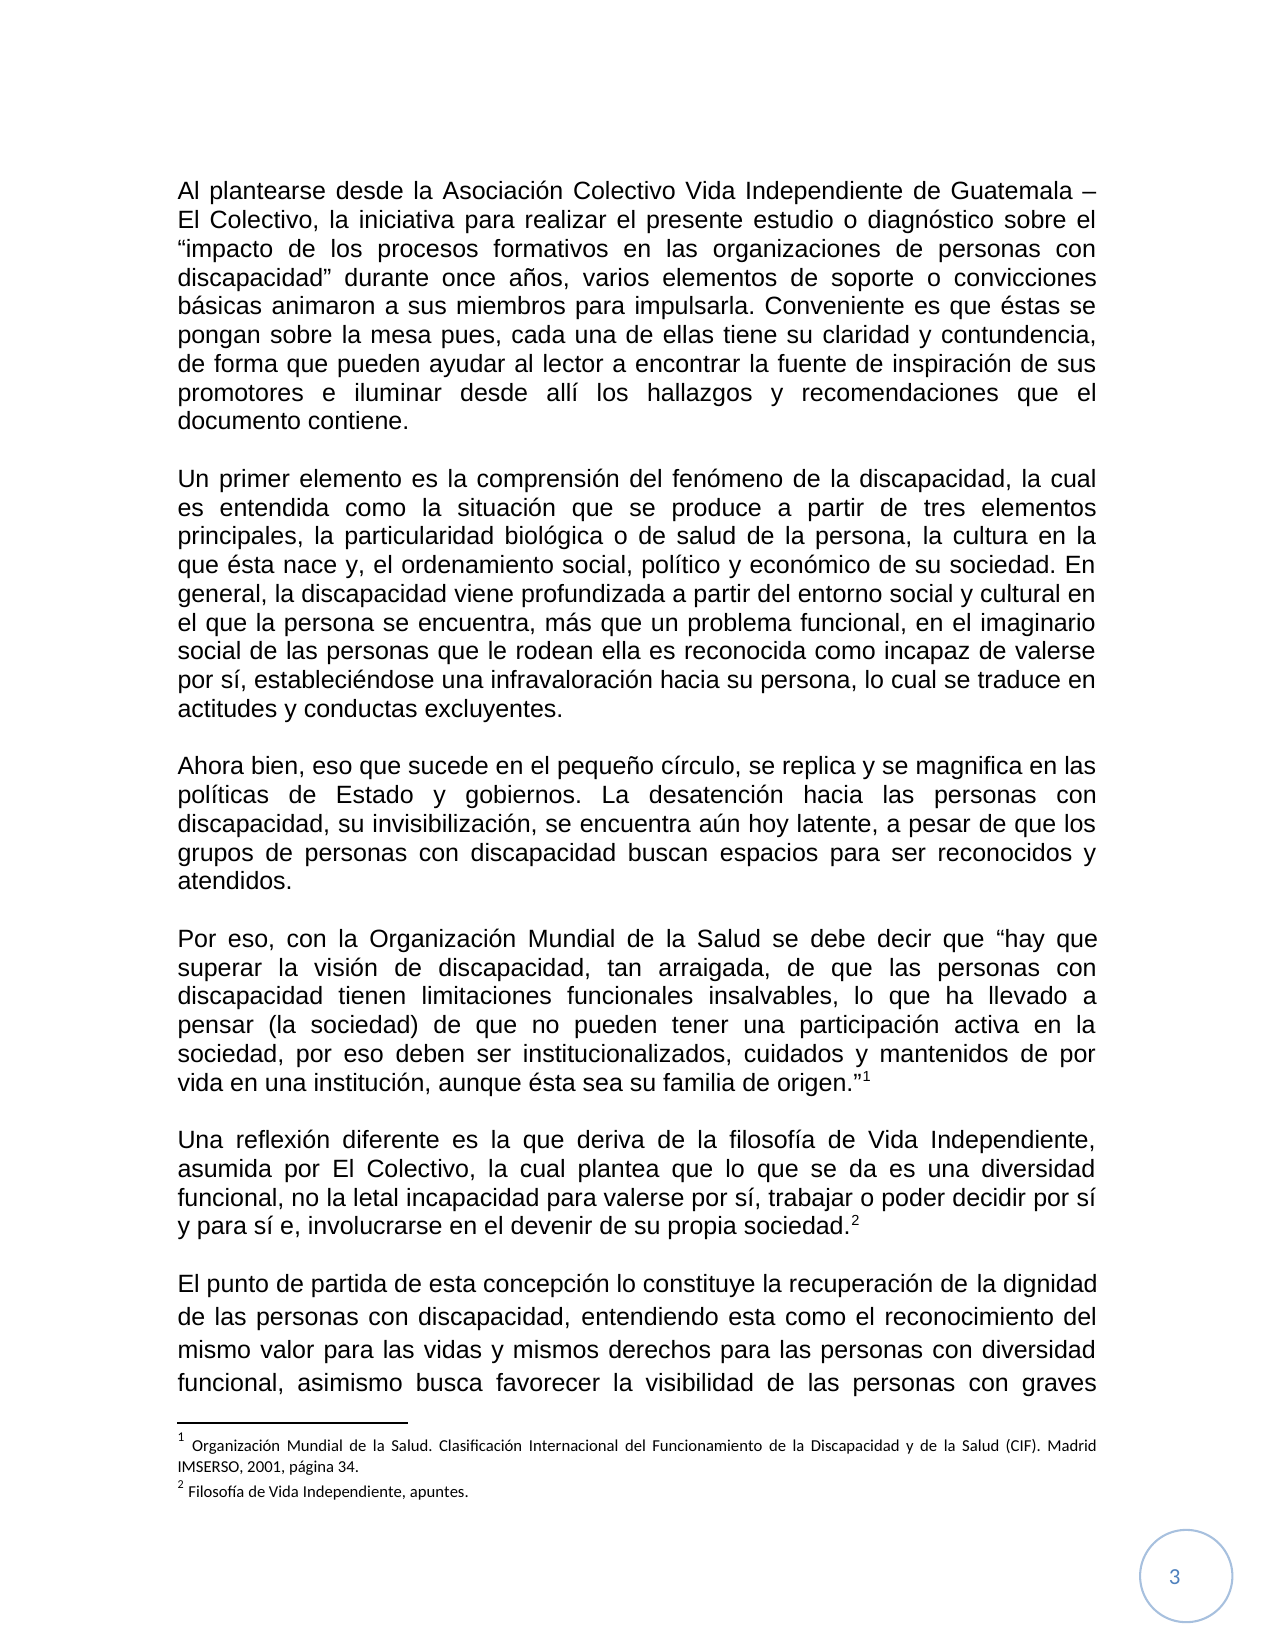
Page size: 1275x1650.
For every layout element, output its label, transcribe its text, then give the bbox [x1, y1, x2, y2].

text Por eso, con la Organización Mundial de la Salud se debe decir que “hay que superar la visión de discapacidad, tan arraigada, de que las personas con discapacidad tienen limitaciones funcionales insalvables, lo que ha llevado a pensar (la sociedad) de que no pueden tener una participación activa en la sociedad, por eso deben ser institucionalizados, cuidados y mantenidos de por vida en una institución, aunque ésta sea su familia de origen.” [177, 924, 1098, 1096]
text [177, 1269, 1098, 1397]
text Un primer elemento es la comprensión del fenómeno de la discapacidad, la cual es entendida como la situación que se produce a partir de tres elementos principales, la particularidad biológica o de salud de la persona, la cultura en la que ésta nace y, el ordenamiento social, político y económico de su sociedad. En general, la discapacidad viene profundizada a partir del entorno social y cultural en el que la persona se encuentra, más que un problema funcional, en el imaginario social de las personas que le rodean ella es reconocida como incapaz de valerse por sí, estableciéndose una infravaloración hacia su persona, lo cual se traduce en actitudes y conductas excluyentes. [177, 464, 1098, 723]
text Ahora bien, eso que sucede en el pequeño círculo, se replica y se magnifica en las políticas de Estado y gobiernos. La desatención hacia las personas con discapacidad, su invisibilización, se encuentra aún hoy latente, a pesar de que los grupos de personas con discapacidad buscan espacios para ser reconocidos y atendidos. [177, 751, 1098, 895]
text Al plantearse desde la Asociación Colectivo Vida Independiente de Guatemala – El Colectivo, la iniciativa para realizar el presente estudio o diagnóstico sobre el “impacto de los procesos formativos en las organizaciones de personas con discapacidad” durante once años, varios elementos de soporte o convicciones básicas animaron a sus miembros para impulsarla. Conveniente es que éstas se pongan sobre la mesa pues, cada una de ellas tiene su claridad y contundencia, de forma que pueden ayudar al lector a encontrar la fuente de inspiración de sus promotores e iluminar desde allí los hallazgos y recomendaciones que el documento contiene. [177, 176, 1098, 435]
text Una reflexión diferente es la que deriva de la filosofía de Vida Independiente, asumida por El Colectivo, la cual plantea que lo que se da es una diversidad funcional, no la letal incapacidad para valerse por sí, trabajar o poder decidir por sí y para sí e, involucrarse en el devenir de su propia sociedad. [177, 1125, 1098, 1240]
